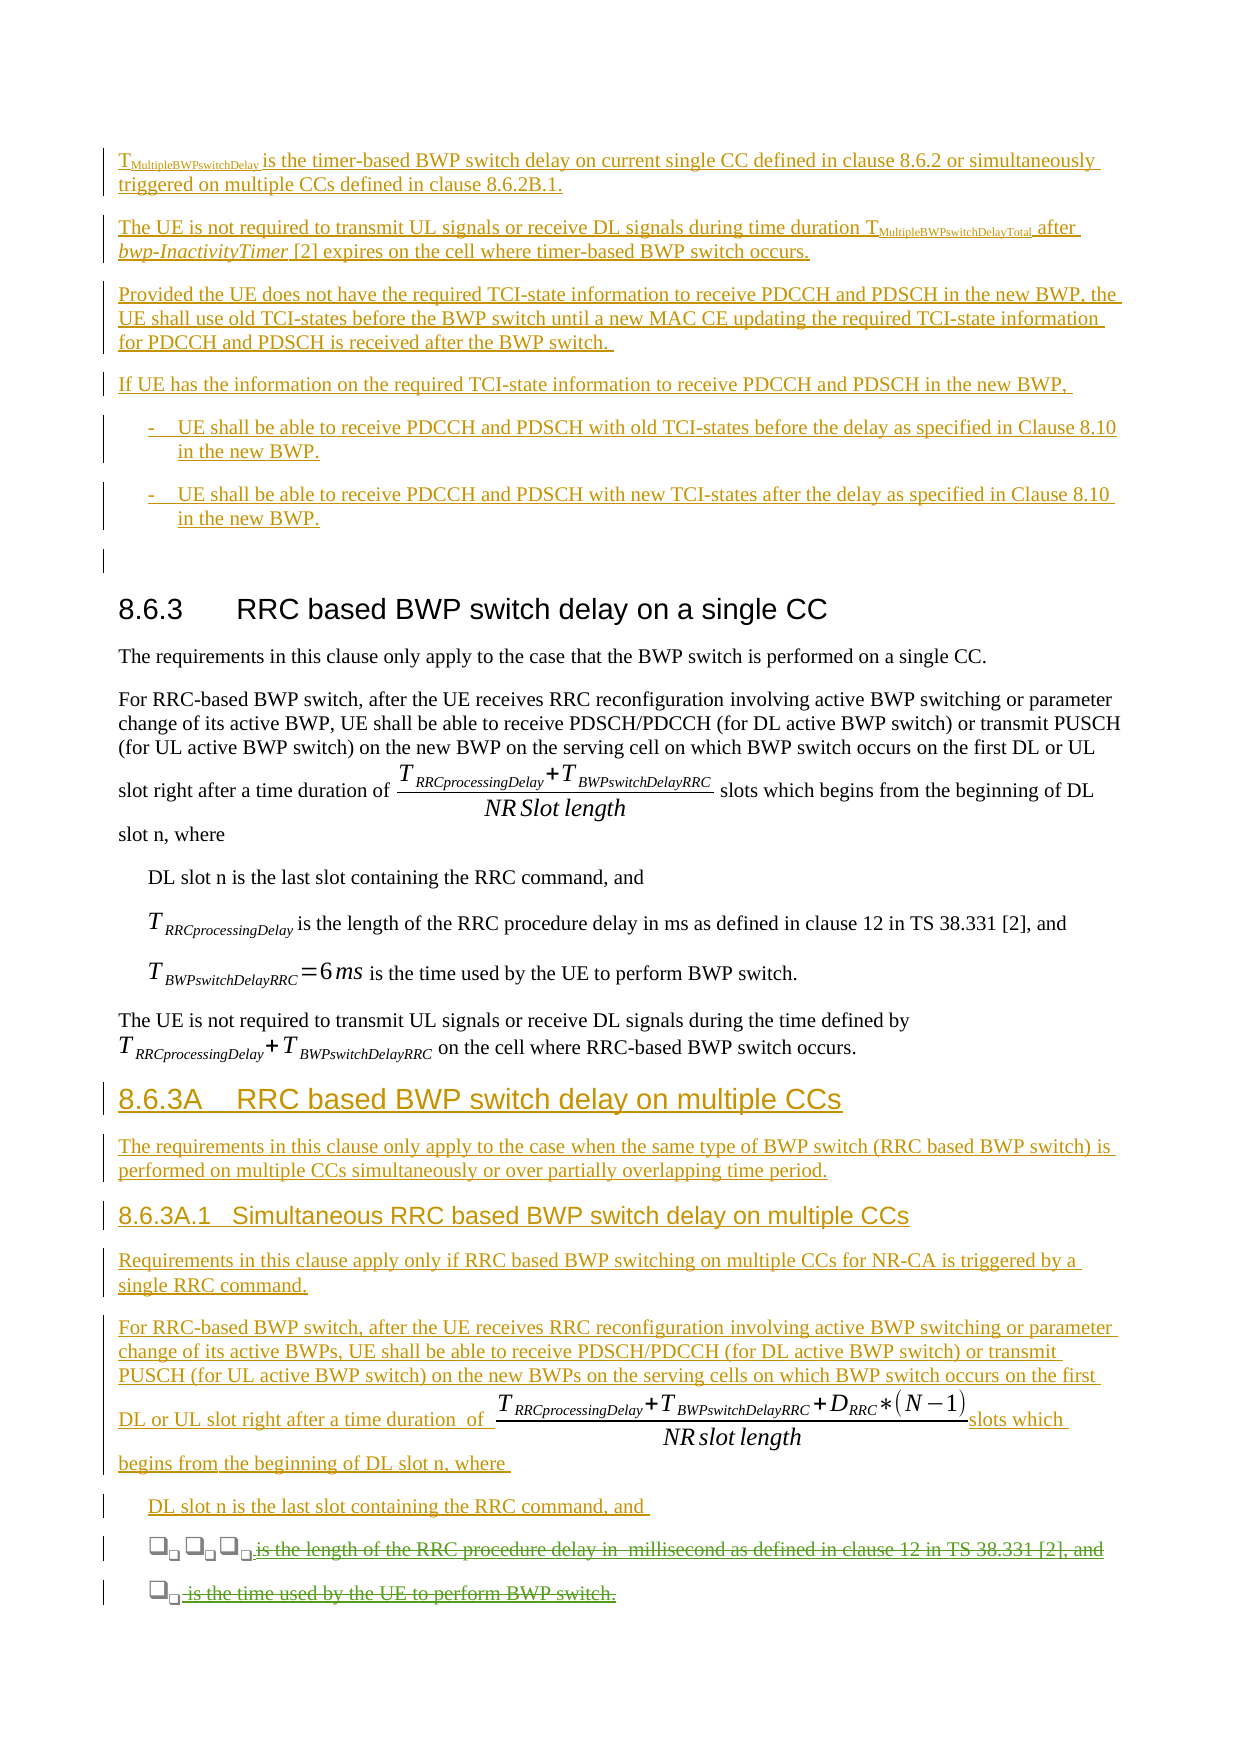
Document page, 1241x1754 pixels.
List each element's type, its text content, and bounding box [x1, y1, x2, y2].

text DL slot n is the last slot containing the RRC command, and [148, 864, 1122, 889]
text The UE is not required to transmit UL signals or receive DL signals during the time defined by on the cell where RRC-based BWP switch occurs. [118, 1008, 1122, 1063]
text is the time used by the UE to perform BWP switch. [148, 957, 1122, 989]
subtitle 8.6.3 RRC based BWP switch delay on a single CC [118, 592, 1122, 625]
text The requirements in this clause only apply to the case that the BWP switch is performed on a single CC. [118, 644, 1122, 668]
text is the length of the RRC procedure delay in ms as defined in clause 12 in TS 38.331 [2], and [148, 907, 1122, 939]
text For RRC-based BWP switch, after the UE receives RRC reconfiguration involving active BWP switching or parameter change of its active BWP, UE shall be able to receive PDSCH/PDCCH (for DL active BWP switch) or transmit PUSCH (for UL active BWP switch) on the new BWP on the serving cell on which BWP switch occurs on the first DL or UL slot right after a time duration of slots which begins from the beginning of DL slot n, where [118, 687, 1122, 846]
